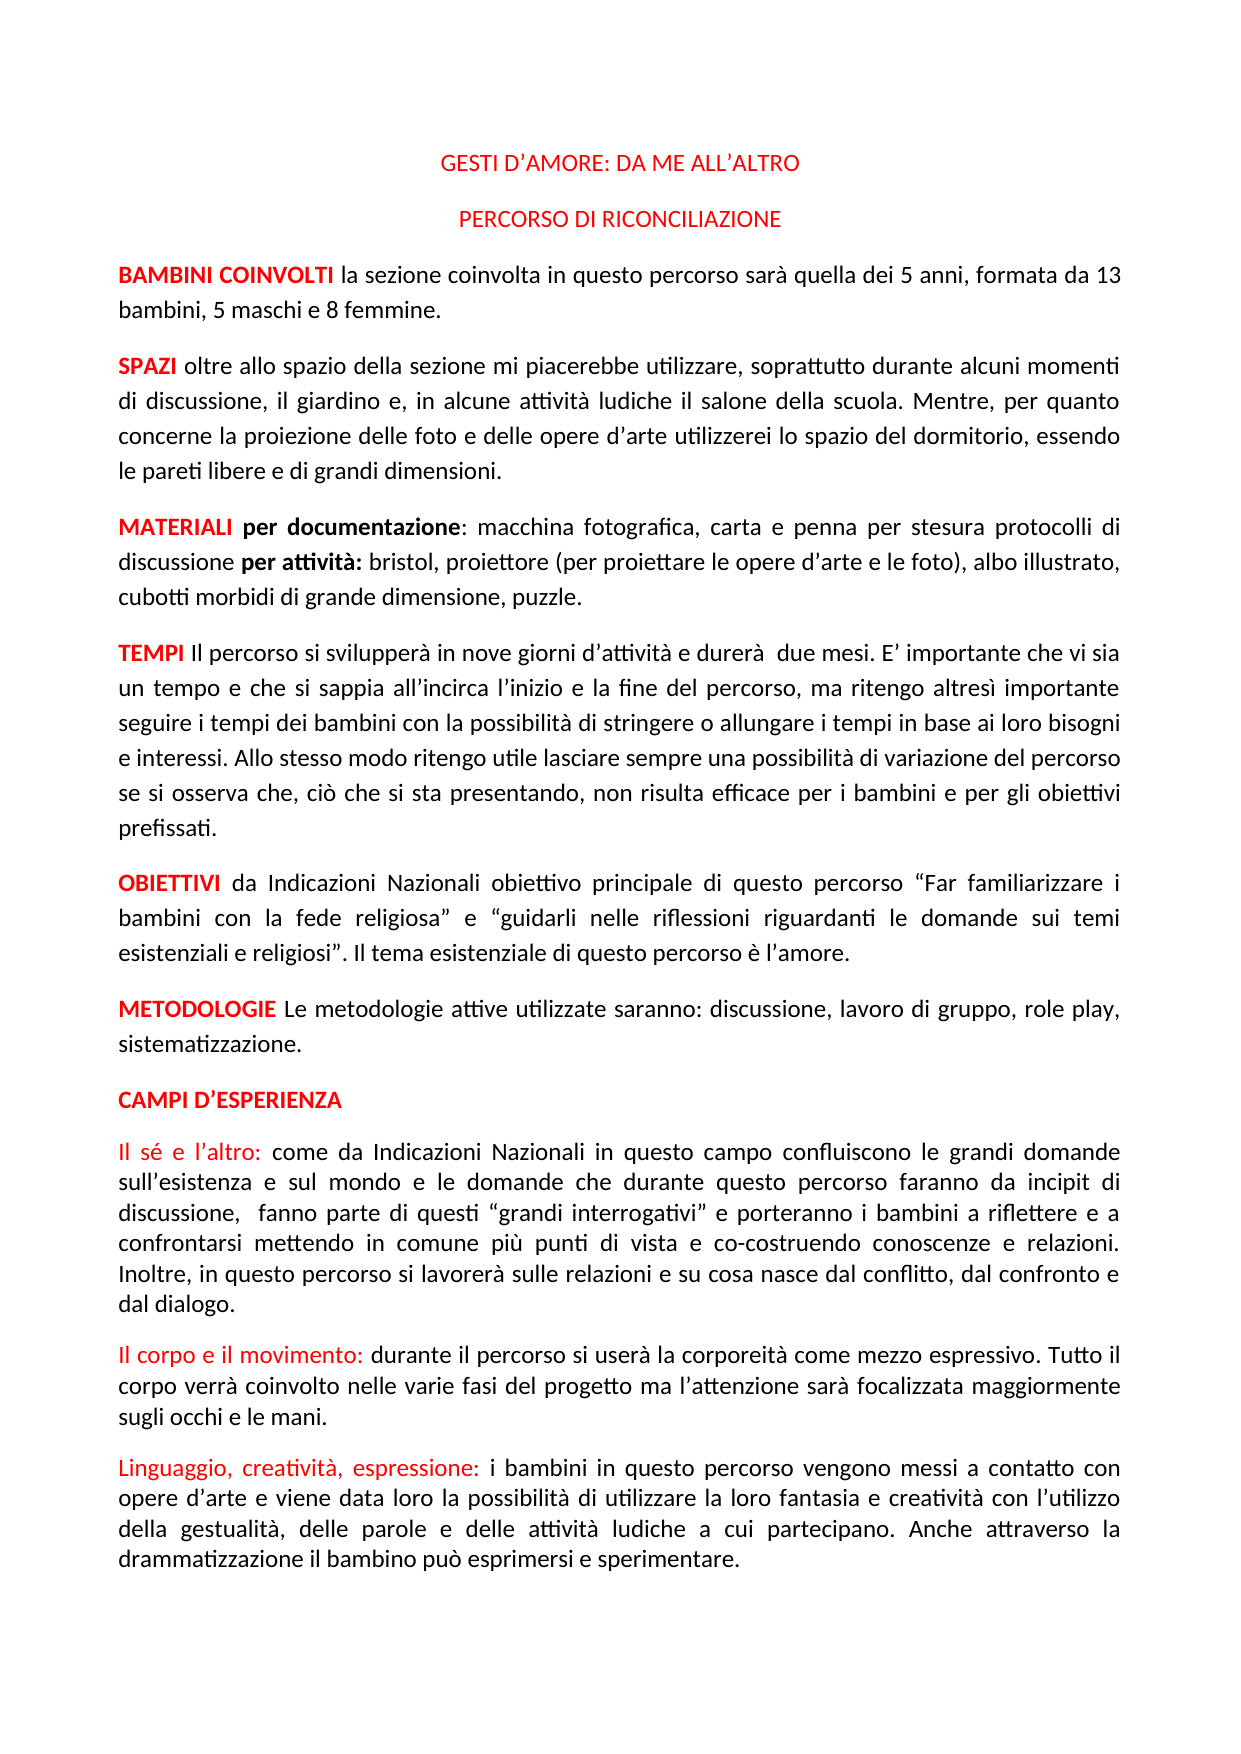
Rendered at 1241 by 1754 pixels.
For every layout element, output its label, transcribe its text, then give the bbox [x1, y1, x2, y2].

text TEMPI Il percorso si svilupperà in nove giorni d’attività e durerà due mesi. E’ importante che vi sia un tempo e che si sappia all’incirca l’inizio e la fine del percorso, ma ritengo altresì importante seguire i tempi dei bambini con la possibilità di stringere o allungare i tempi in base ai loro bisogni e interessi. Allo stesso modo ritengo utile lasciare sempre una possibilità di variazione del percorso se si osserva che, ciò che si sta presentando, non risulta efficace per i bambini e per gli obiettivi prefissati. [118, 637, 1122, 842]
text BAMBINI COINVOLTI la sezione coinvolta in questo percorso sarà quella dei 5 anni, formata da 13 bambini, 5 maschi e 8 femmine. [118, 259, 1122, 325]
text GESTI D’AMORE: DA ME ALL’ALTRO [118, 148, 1122, 178]
text SPAZI oltre allo spazio della sezione mi piacerebbe utilizzare, soprattutto durante alcuni momenti di discussione, il giardino e, in alcune attività ludiche il salone della scuola. Mentre, per quanto concerne la proiezione delle foto e delle opere d’arte utilizzerei lo spazio del dormitorio, essendo le pareti libere e di grandi dimensioni. [118, 350, 1122, 486]
text PERCORSO DI RICONCILIAZIONE [118, 203, 1122, 234]
text Il sé e l’altro: come da Indicazioni Nazionali in questo campo confluiscono le grandi domande sull’esistenza e sul mondo e le domande che durante questo percorso faranno da incipit di discussione, fanno parte di questi “grandi interrogativi” e porteranno i bambini a riflettere e a confrontarsi mettendo in comune più punti di vista e co-costruendo conoscenze e relazioni. Inoltre, in questo percorso si lavorerà sulle relazioni e su cosa nasce dal conflitto, dal confronto e dal dialogo. [118, 1136, 1122, 1319]
text Linguaggio, creatività, espressione: i bambini in questo percorso vengono messi a contatto con opere d’arte e viene data loro la possibilità di utilizzare la loro fantasia e creatività con l’utilizzo della gestualità, delle parole e delle attività ludiche a cui partecipano. Anche attraverso la drammatizzazione il bambino può esprimersi e sperimentare. [118, 1452, 1122, 1574]
text Il corpo e il movimento: durante il percorso si userà la corporeità come mezzo espressivo. Tutto il corpo verrà coinvolto nelle varie fasi del progetto ma l’attenzione sarà focalizzata maggiormente sugli occhi e le mani. [118, 1339, 1122, 1431]
text CAMPI D’ESPERIENZA [118, 1084, 1122, 1115]
text MATERIALI per documentazione: macchina fotografica, carta e penna per stesura protocolli di discussione per attività: bristol, proiettore (per proiettare le opere d’arte e le foto), albo illustrato, cubotti morbidi di grande dimensione, puzzle. [118, 511, 1122, 611]
text OBIETTIVI da Indicazioni Nazionali obiettivo principale di questo percorso “Far familiarizzare i bambini con la fede religiosa” e “guidarli nelle riflessioni riguardanti le domande sui temi esistenziali e religiosi”. Il tema esistenziale di questo percorso è l’amore. [118, 868, 1122, 968]
text METODOLOGIE Le metodologie attive utilizzate saranno: discussione, lavoro di gruppo, role play, sistematizzazione. [118, 993, 1122, 1059]
